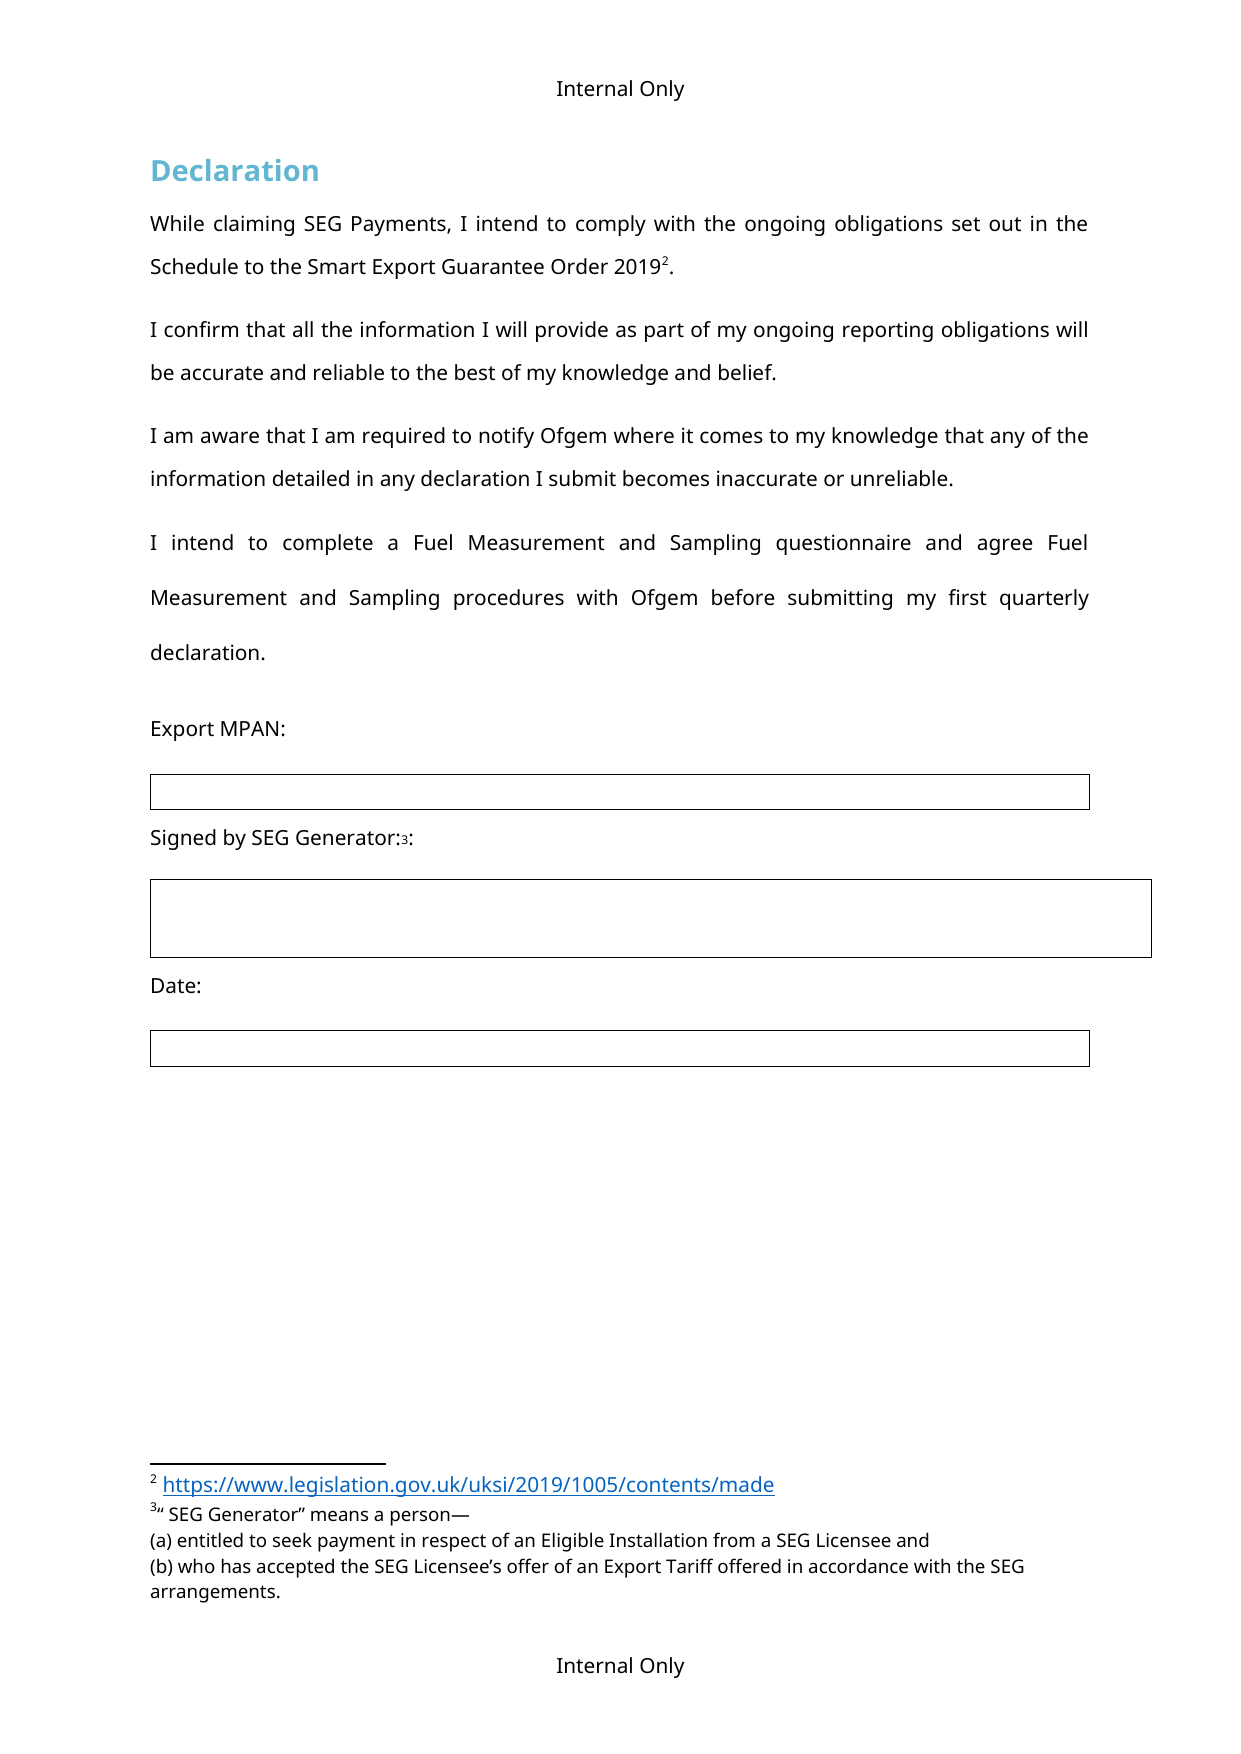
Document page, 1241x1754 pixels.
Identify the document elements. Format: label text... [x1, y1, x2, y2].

text Export MPAN: [150, 714, 1090, 743]
text Date: [150, 971, 1090, 999]
text I confirm that all the information I will provide as part of my ongoing reporting obligations will be accurate and reliable to the best of my knowledge and belief. [150, 316, 1090, 387]
text I am aware that I am required to notify Ofgem where it comes to my knowledge that any of the information detailed in any declaration I submit becomes inaccurate or unreliable. [150, 422, 1090, 493]
text While claiming SEG Payments, I intend to comply with the ongoing obligations set out in the Schedule to the Smart Export Guarantee Order 2019. [150, 209, 1090, 281]
text I intend to complete a Fuel Measurement and Sampling questionnaire and agree Fuel Measurement and Sampling procedures with Ofgem before submitting my first quarterly declaration. [150, 528, 1090, 675]
subtitle Declaration [150, 150, 1090, 190]
text Signed by SEG Generator:: [150, 823, 1090, 860]
